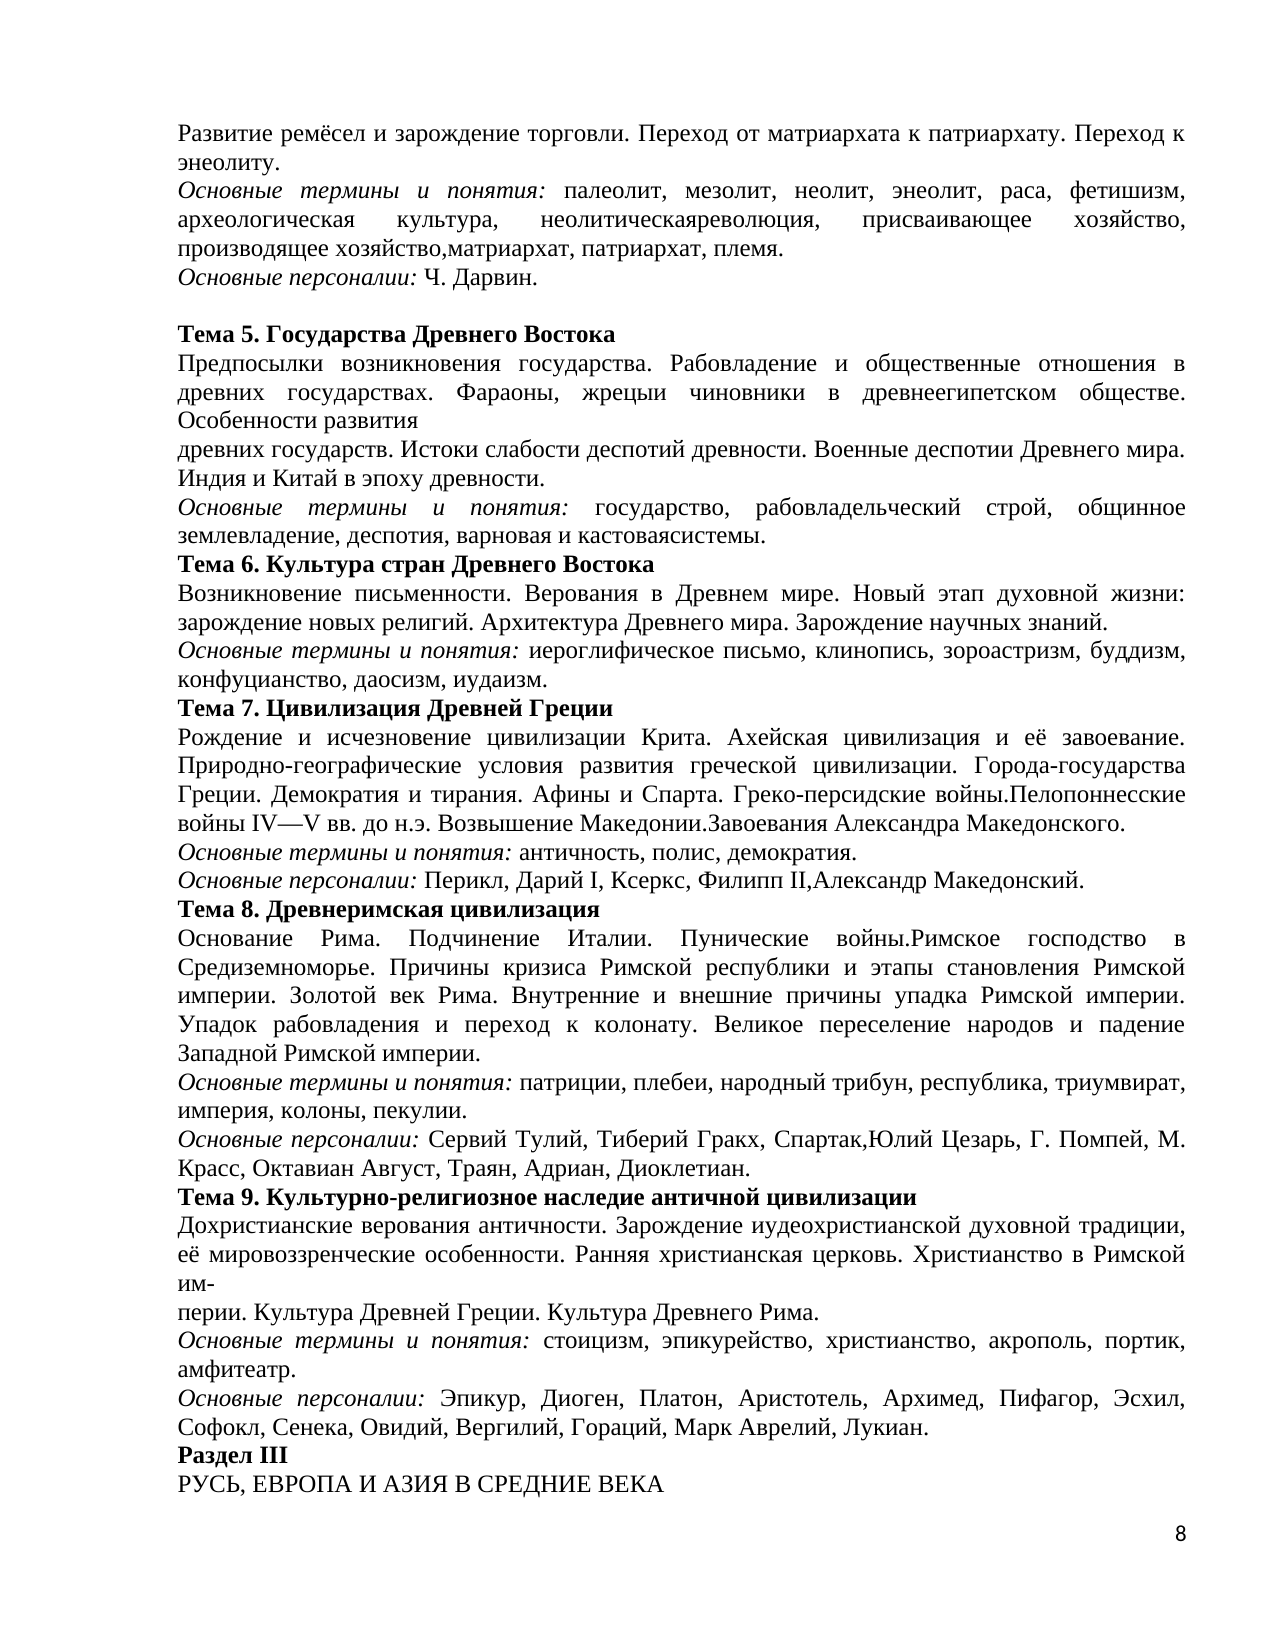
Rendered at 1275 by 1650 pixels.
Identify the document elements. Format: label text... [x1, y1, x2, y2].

text Основные термины и понятия: античность, полис, демократия. [177, 837, 1186, 866]
text Рождение и исчезновение цивилизации Крита. Ахейская цивилизация и её завоевание. Природно-географические условия развития греческой цивилизации. Города-государства Греции. Демократия и тирания. Афины и Спарта. Греко-персидские войны.Пелопоннесские войны IV—V вв. до н.э. Возвышение Македонии.Завоевания Александра Македонского. [177, 722, 1186, 837]
text Основные термины и понятия: палеолит, мезолит, неолит, энеолит, раса, фетишизм, археологическая культура, неолитическаяреволюция, присваивающее хозяйство, производящее хозяйство,матриархат, патриархат, племя. [177, 176, 1186, 262]
text Тема 5. Государства Древнего Востока [177, 319, 1186, 348]
text Тема 8. Древнеримская цивилизация [177, 894, 1186, 923]
text Основные персоналии: Эпикур, Диоген, Платон, Аристотель, Архимед, Пифагор, Эсхил, Софокл, Сенека, Овидий, Вергилий, Гораций, Марк Аврелий, Лукиан. [177, 1383, 1186, 1441]
text Тема 6. Культура стран Древнего Востока [177, 549, 1186, 578]
text Основание Рима. Подчинение Италии. Пунические войны.Римское господство в Средиземноморье. Причины кризиса Римской республики и этапы становления Римской империи. Золотой век Рима. Внутренние и внешние причины упадка Римской империи. Упадок рабовладения и переход к колонату. Великое переселение народов и падение Западной Римской империи. [177, 923, 1186, 1067]
text Основные термины и понятия: стоицизм, эпикурейство, христианство, акрополь, портик, амфитеатр. [177, 1326, 1186, 1383]
text перии. Культура Древней Греции. Культура Древнего Рима. [177, 1297, 1186, 1326]
text Основные персоналии: Сервий Тулий, Тиберий Гракх, Спартак,Юлий Цезарь, Г. Помпей, М. Красс, Октавиан Август, Траян, Адриан, Диоклетиан. [177, 1124, 1186, 1182]
text Тема 9. Культурно-религиозное наследие античной цивилизации [177, 1182, 1186, 1211]
text древних государств. Истоки слабости деспотий древности. Военные деспотии Древнего мира. Индия и Китай в эпоху древности. [177, 434, 1186, 492]
text Предпосылки возникновения государства. Рабовладение и общественные отношения в древних государствах. Фараоны, жрецыи чиновники в древнеегипетском обществе. Особенности развития [177, 348, 1186, 434]
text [177, 118, 1186, 176]
text РУСЬ, ЕВРОПА И АЗИЯ В СРЕДНИЕ ВЕКА [177, 1469, 1186, 1498]
text Основные персоналии: Перикл, Дарий I, Ксеркс, Филипп II,Александр Македонский. [177, 866, 1186, 894]
text Основные термины и понятия: иероглифическое письмо, клинопись, зороастризм, буддизм, конфуцианство, даосизм, иудаизм. [177, 636, 1186, 693]
text Дохристианские верования античности. Зарождение иудеохристианской духовной традиции, её мировоззренческие особенности. Ранняя христианская церковь. Христианство в Римской им- [177, 1211, 1186, 1297]
text Основные термины и понятия: патриции, плебеи, народный трибун, республика, триумвират, империя, колоны, пекулии. [177, 1067, 1186, 1124]
text Возникновение письменности. Верования в Древнем мире. Новый этап духовной жизни: зарождение новых религий. Архитектура Древнего мира. Зарождение научных знаний. [177, 578, 1186, 636]
text Основные персоналии: Ч. Дарвин. [177, 262, 1186, 291]
text Тема 7. Цивилизация Древней Греции [177, 693, 1186, 722]
text Основные термины и понятия: государство, рабовладельческий строй, общинное землевладение, деспотия, варновая и кастоваясистемы. [177, 492, 1186, 549]
text Раздел III [177, 1441, 1186, 1469]
